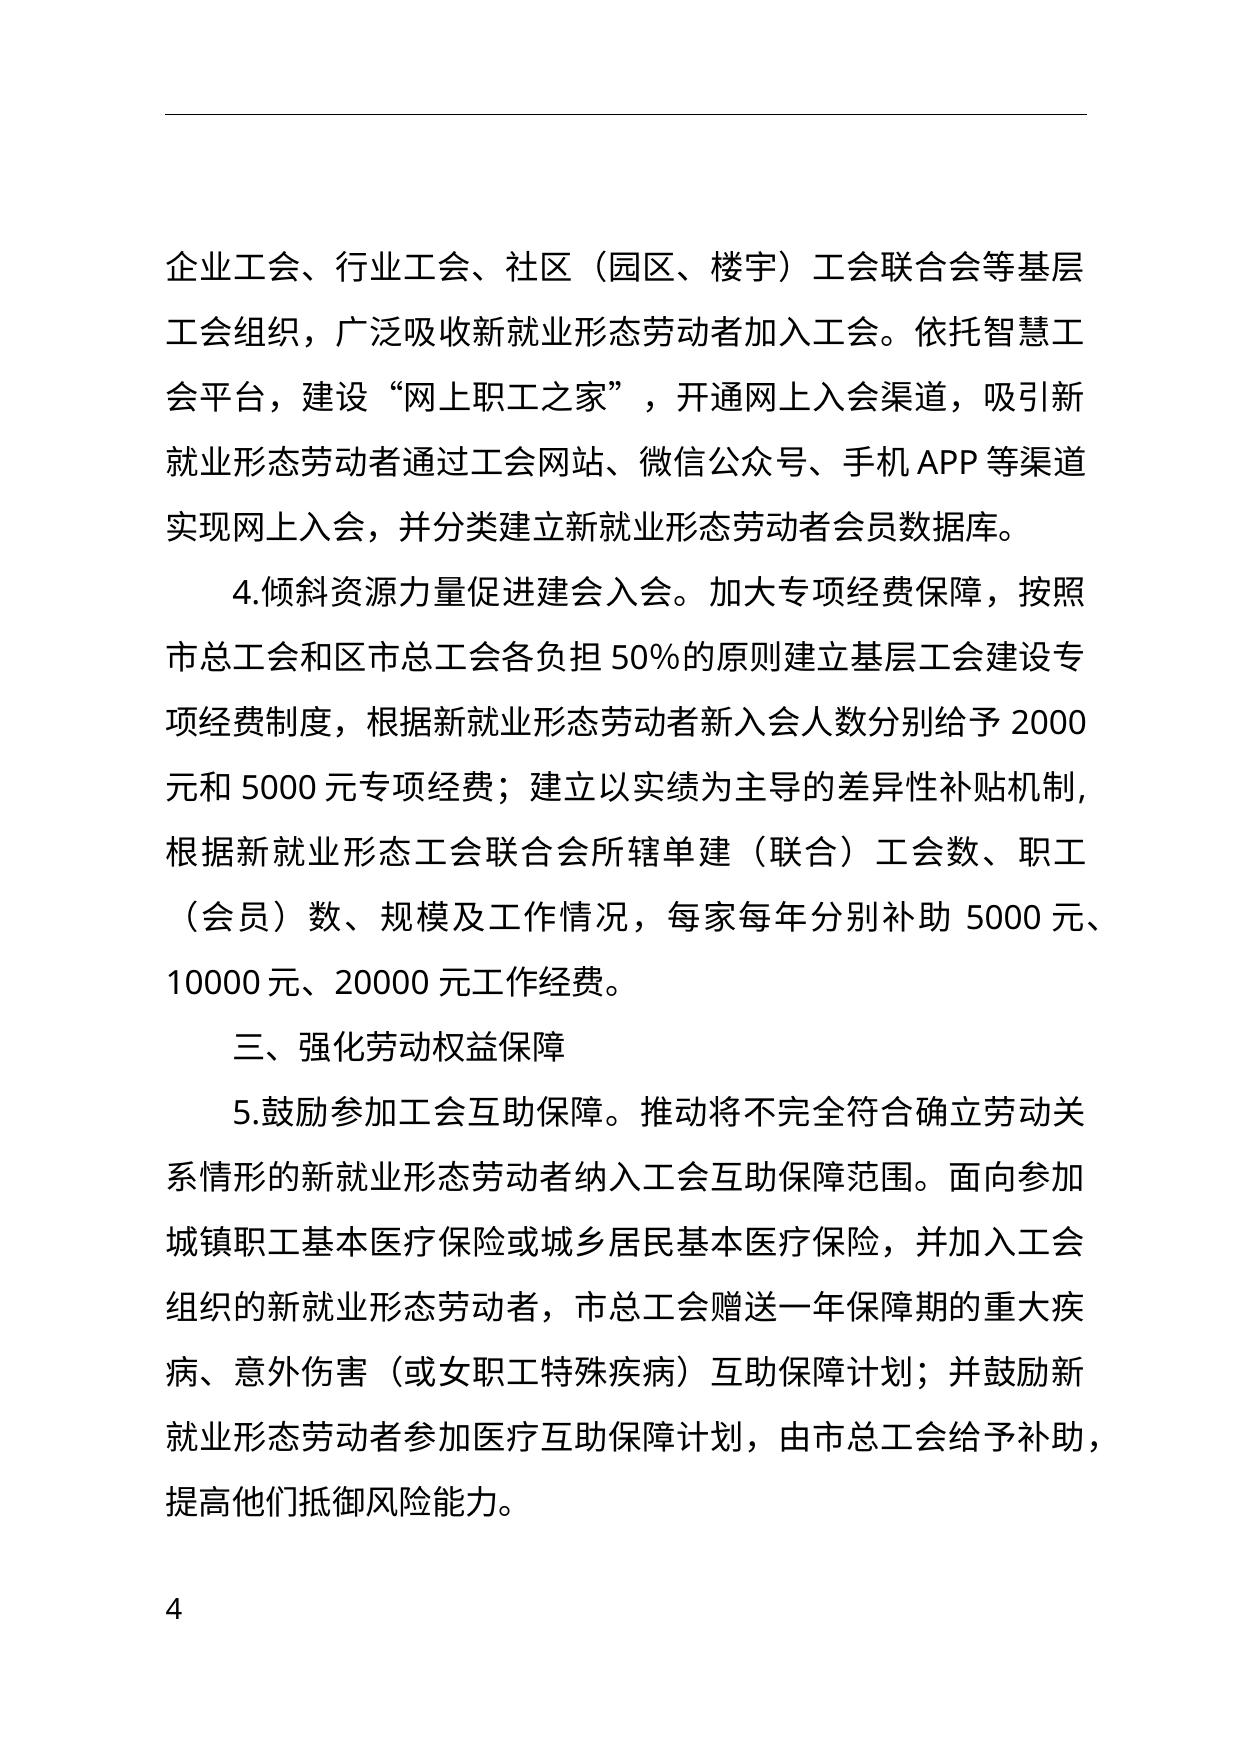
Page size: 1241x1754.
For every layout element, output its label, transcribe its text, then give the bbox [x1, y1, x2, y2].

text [165, 233, 1087, 558]
text 4.倾斜资源力量促进建会入会。加大专项经费保障，按照市总工会和区市总工会各负担50％的原则建立基层工会建设专项经费制度，根据新就业形态劳动者新入会人数分别给予2000元和5000元专项经费；建立以实绩为主导的差异性补贴机制,根据新就业形态工会联合会所辖单建（联合）工会数、职工（会员）数、规模及工作情况，每家每年分别补助 5000元、10000元、20000 元工作经费。 [165, 558, 1087, 1013]
text 三、强化劳动权益保障 [165, 1013, 1087, 1078]
text 5.鼓励参加工会互助保障。推动将不完全符合确立劳动关系情形的新就业形态劳动者纳入工会互助保障范围。面向参加城镇职工基本医疗保险或城乡居民基本医疗保险，并加入工会组织的新就业形态劳动者，市总工会赠送一年保障期的重大疾病、意外伤害（或女职工特殊疾病）互助保障计划；并鼓励新就业形态劳动者参加医疗互助保障计划，由市总工会给予补助，提高他们抵御风险能力。 [165, 1078, 1087, 1533]
